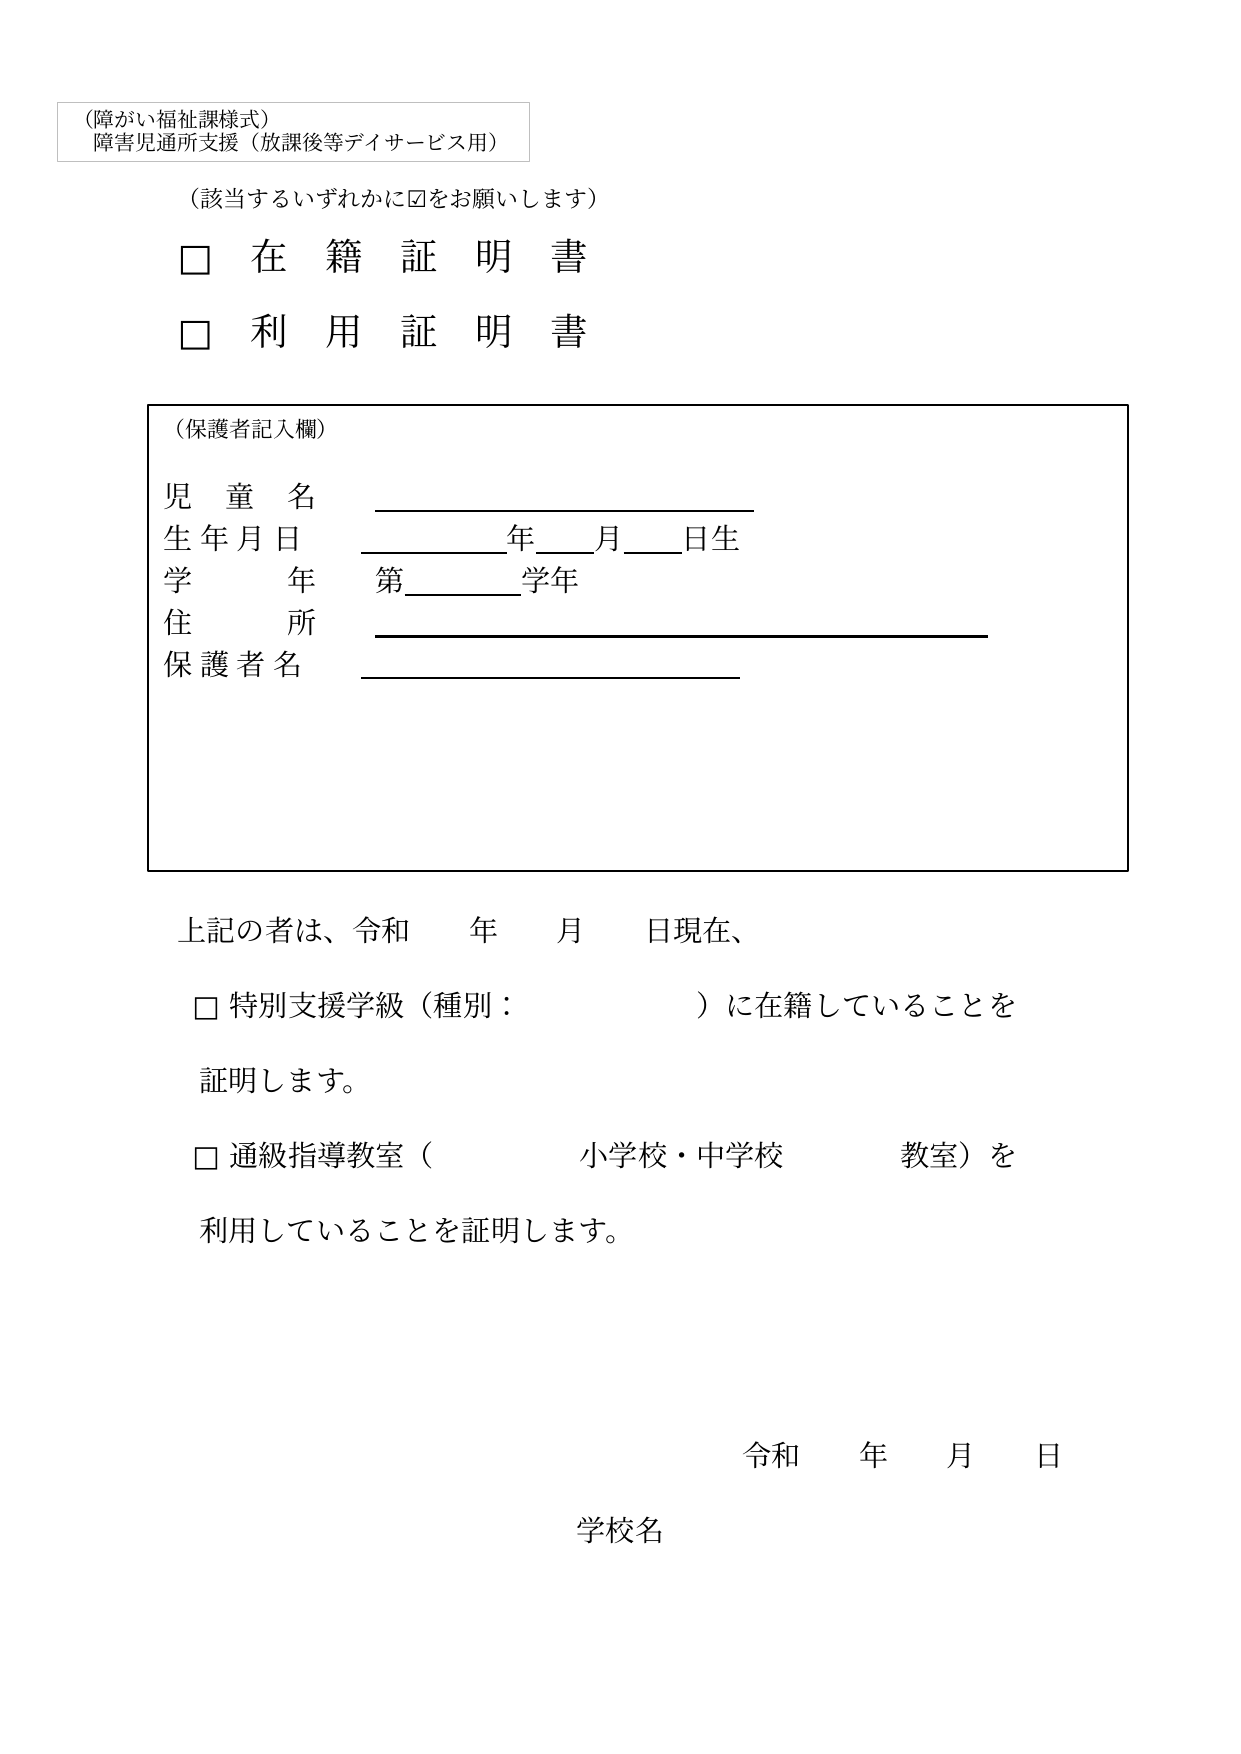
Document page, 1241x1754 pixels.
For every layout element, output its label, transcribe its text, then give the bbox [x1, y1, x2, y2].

text （該当するいずれかに☑をお願いします） [177, 179, 1063, 217]
text 学校名 [177, 1492, 1063, 1567]
text 上記の者は、令和 年 月 日現在、 [177, 892, 1063, 967]
list 特別支援学級（種別： ）に在籍していることを [192, 967, 1063, 1042]
text 証明します。 [199, 1042, 1063, 1117]
text 令和 年 月 日 [177, 1417, 1063, 1492]
text 利用していることを証明します。 [199, 1192, 1063, 1267]
text □ 利 用 証 明 書 [177, 292, 1063, 367]
text □ 在 籍 証 明 書 [177, 217, 1063, 292]
list 通級指導教室（ 小学校・中学校 教室）を [192, 1117, 1063, 1192]
